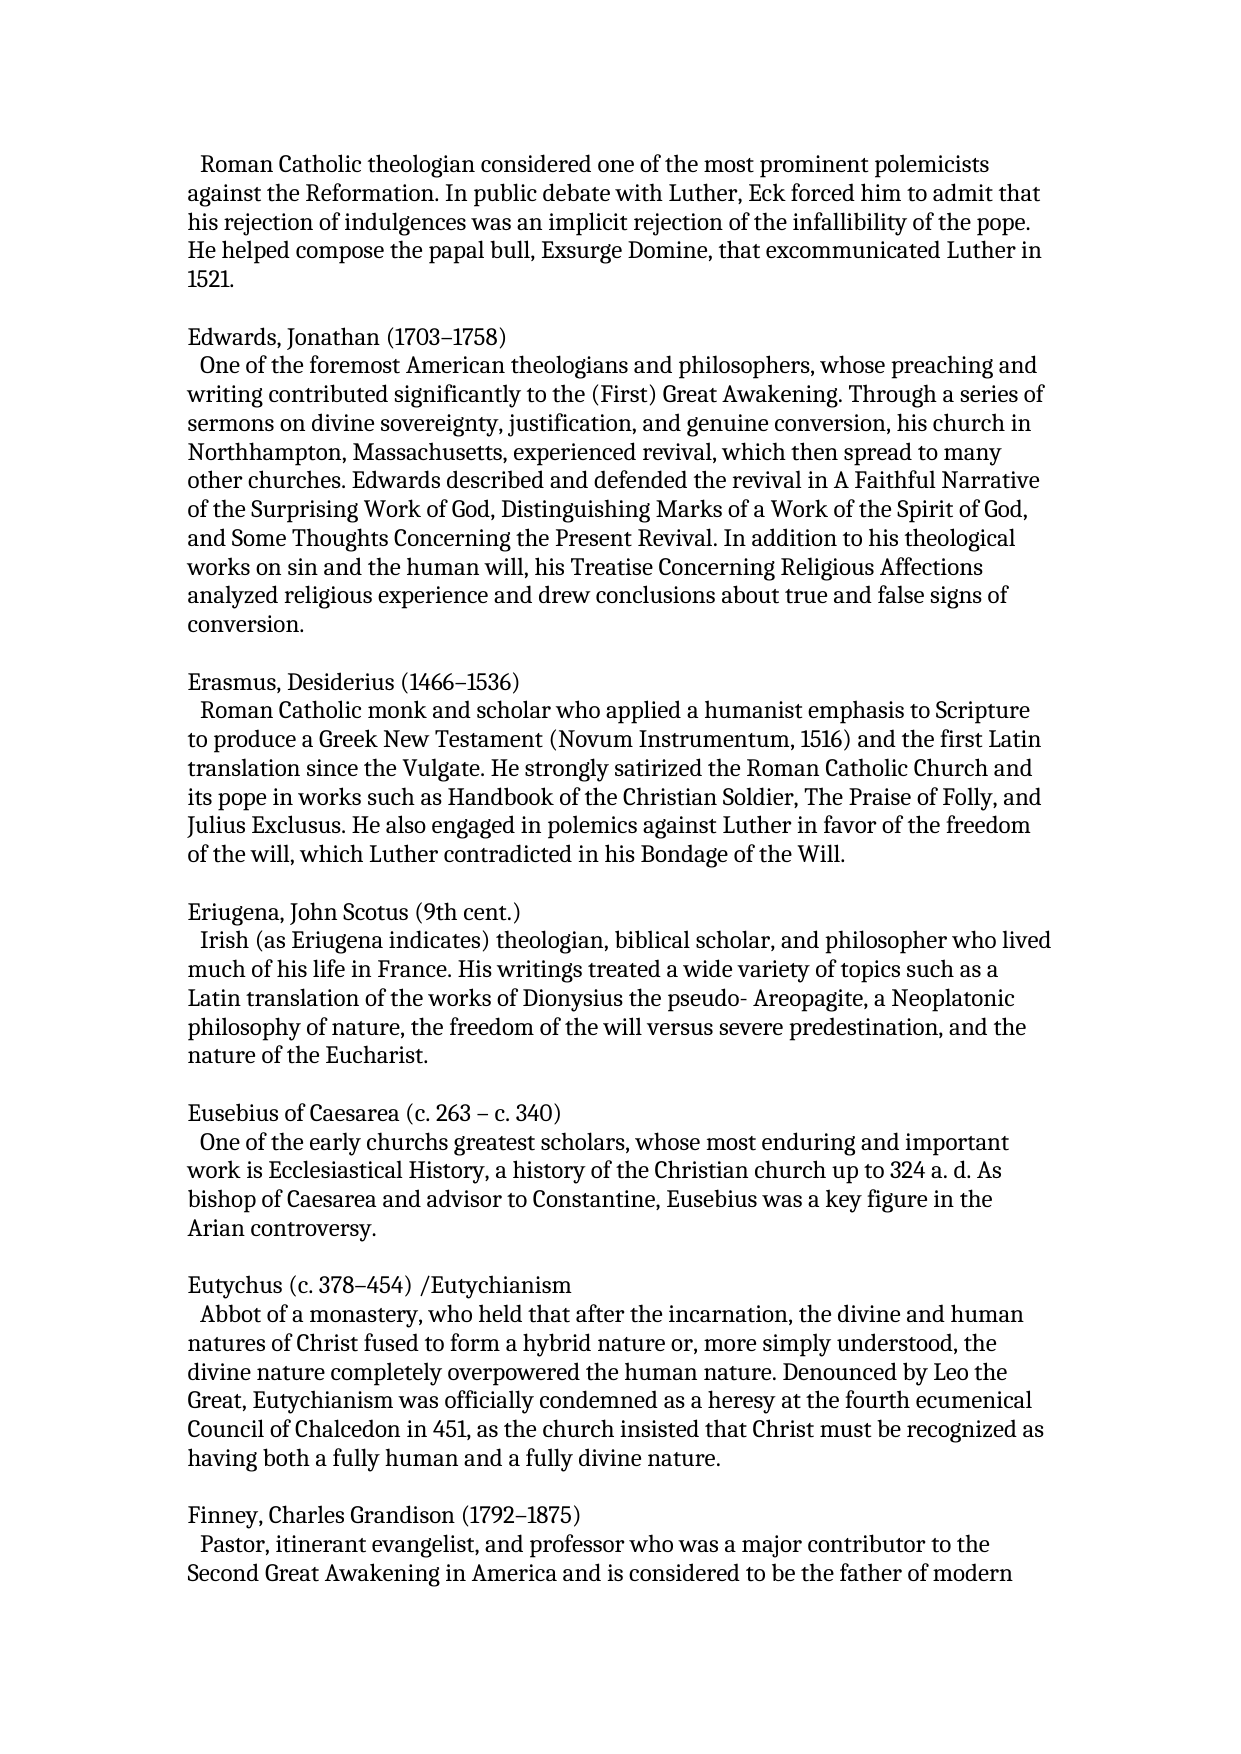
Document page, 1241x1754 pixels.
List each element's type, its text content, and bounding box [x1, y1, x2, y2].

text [187, 1530, 1053, 1587]
text Roman Catholic monk and scholar who applied a humanist emphasis to Scripture to produce a Greek New Testament (Novum Instrumentum, 1516) and the first Latin translation since the Vulgate. He strongly satirized the Roman Catholic Church and its pope in works such as Handbook of the Christian Soldier, The Praise of Folly, and Julius Exclusus. He also engaged in polemics against Luther in favor of the freedom of the will, which Luther contradicted in his Bondage of the Will. [187, 696, 1053, 869]
text Irish (as Eriugena indicates) theologian, biblical scholar, and philosopher who lived much of his life in France. His writings treated a wide variety of topics such as a Latin translation of the works of Dionysius the pseudo- Areopagite, a Neoplatonic philosophy of nature, the freedom of the will versus severe predestination, and the nature of the Eucharist. [187, 926, 1053, 1070]
text Eutychus (c. 378–454) /Eutychianism [187, 1271, 1053, 1300]
text Finney, Charles Grandison (1792–1875) [187, 1501, 1053, 1530]
text Roman Catholic theologian considered one of the most prominent polemicists against the Reformation. In public debate with Luther, Eck forced him to admit that his rejection of indulgences was an implicit rejection of the infallibility of the pope. He helped compose the papal bull, Exsurge Domine, that excommunicated Luther in 1521. [187, 150, 1053, 294]
text Erasmus, Desiderius (1466–1536) [187, 667, 1053, 696]
text Abbot of a monastery, who held that after the incarnation, the divine and human natures of Christ fused to form a hybrid nature or, more simply understood, the divine nature completely overpowered the human nature. Denounced by Leo the Great, Eutychianism was officially condemned as a heresy at the fourth ecumenical Council of Chalcedon in 451, as the church insisted that Christ must be recognized as having both a fully human and a fully divine nature. [187, 1300, 1053, 1472]
text One of the early churchs greatest scholars, whose most enduring and important work is Ecclesiastical History, a history of the Christian church up to 324 a. d. As bishop of Caesarea and advisor to Constantine, Eusebius was a key figure in the Arian controversy. [187, 1127, 1053, 1242]
text Eusebius of Caesarea (c. 263 – c. 340) [187, 1099, 1053, 1127]
text Edwards, Jonathan (1703–1758) [187, 322, 1053, 351]
text One of the foremost American theologians and philosophers, whose preaching and writing contributed significantly to the (First) Great Awakening. Through a series of sermons on divine sovereignty, justification, and genuine conversion, his church in Northhampton, Massachusetts, experienced revival, which then spread to many other churches. Edwards described and defended the revival in A Faithful Narrative of the Surprising Work of God, Distinguishing Marks of a Work of the Spirit of God, and Some Thoughts Concerning the Present Revival. In addition to his theological works on sin and the human will, his Treatise Concerning Religious Affections analyzed religious experience and drew conclusions about true and false signs of conversion. [187, 351, 1053, 639]
text Eriugena, John Scotus (9th cent.) [187, 897, 1053, 926]
